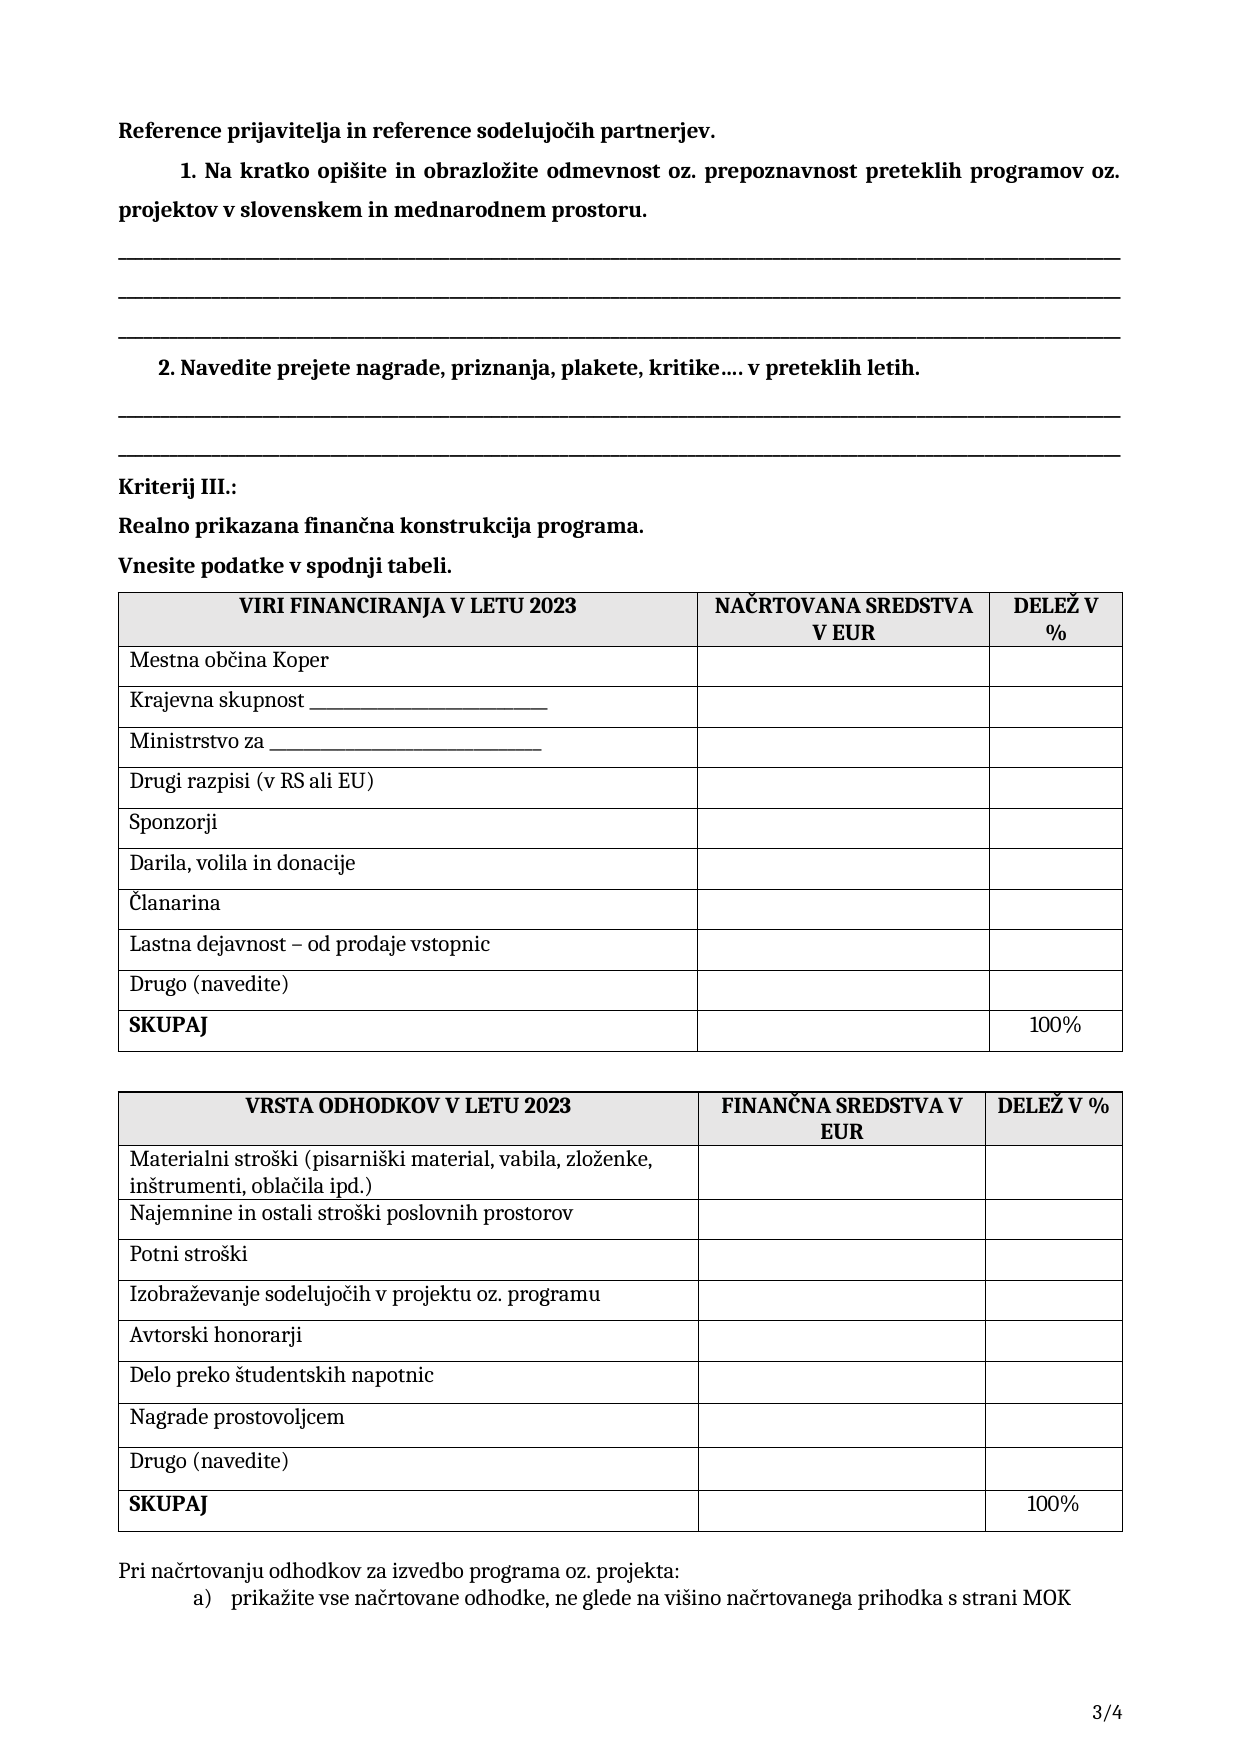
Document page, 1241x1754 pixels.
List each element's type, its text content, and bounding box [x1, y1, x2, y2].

table_cell SKUPAJ [119, 1491, 698, 1531]
table_cell [698, 768, 989, 808]
table_cell Izobraževanje sodelujočih v projektu oz. programu [119, 1281, 698, 1320]
table_cell Članarina [119, 890, 697, 929]
table_cell [986, 1240, 1122, 1280]
table_cell [990, 728, 1122, 767]
table_cell SKUPAJ [119, 1011, 697, 1051]
table_cell [986, 1146, 1122, 1199]
text Reference prijavitelja in reference sodelujočih partnerjev. [118, 118, 1122, 144]
table_cell Ministrstvo za ________________________________ [119, 728, 697, 767]
table_cell [990, 768, 1122, 808]
table_cell [986, 1281, 1122, 1320]
table_cell Potni stroški [119, 1240, 698, 1280]
text Realno prikazana finančna konstrukcija programa. [118, 513, 1122, 539]
table_cell [699, 1200, 985, 1239]
table_cell [699, 1281, 985, 1320]
table_cell 100% [986, 1491, 1122, 1531]
table_header VRSTA ODHODKOV V LETU 2023 [119, 1093, 698, 1145]
table_cell [698, 687, 989, 727]
table_cell [990, 647, 1122, 686]
table_cell [698, 1011, 989, 1051]
table_cell [699, 1404, 985, 1447]
table_cell [986, 1321, 1122, 1361]
table_cell [699, 1321, 985, 1361]
table_cell Avtorski honorarji [119, 1321, 698, 1361]
table_cell Nagrade prostovoljcem [119, 1404, 698, 1447]
text Kriterij III.: [118, 473, 1122, 500]
text Vnesite podatke v spodnji tabeli. [118, 552, 1122, 579]
table_cell [990, 930, 1122, 970]
table_header DELEŽ V % [986, 1093, 1122, 1145]
table_cell [699, 1491, 985, 1531]
table_cell [698, 647, 989, 686]
table_cell [699, 1240, 985, 1280]
table_cell [990, 809, 1122, 848]
table_cell Drugo (navedite) [119, 1448, 698, 1490]
table_cell Darila, volila in donacije [119, 849, 697, 889]
table_cell [986, 1200, 1122, 1239]
table_cell [698, 728, 989, 767]
table_cell Mestna občina Koper [119, 647, 697, 686]
table_cell Lastna dejavnost – od prodaje vstopnic [119, 930, 697, 970]
table_cell [699, 1448, 985, 1490]
text ____________________________________________________________________________________________________________________________________________________________________________________________________________________________________________ [118, 394, 1122, 460]
table_cell [990, 890, 1122, 929]
table_cell [698, 930, 989, 970]
table_cell Najemnine in ostali stroški poslovnih prostorov [119, 1200, 698, 1239]
table_cell Materialni stroški (pisarniški material, vabila, zloženke, inštrumenti, oblačila ipd.) [119, 1146, 698, 1199]
table_cell 100% [990, 1011, 1122, 1051]
table_cell Delo preko študentskih napotnic [119, 1362, 698, 1403]
table_cell [990, 849, 1122, 889]
text 2. Navedite prejete nagrade, priznanja, plakete, kritike…. v preteklih letih. [118, 355, 1122, 381]
table_cell Sponzorji [119, 809, 697, 848]
table_header VIRI FINANCIRANJA V LETU 2023 [119, 593, 697, 646]
table_cell [699, 1362, 985, 1403]
table_cell [986, 1448, 1122, 1490]
table_header NAČRTOVANA SREDSTVA V EUR [698, 593, 989, 646]
table_cell [698, 890, 989, 929]
table_cell Krajevna skupnost ____________________________ [119, 687, 697, 727]
table_cell [698, 971, 989, 1010]
list prikažite vse načrtovane odhodke, ne glede na višino načrtovanega prihodka s strani MOK [193, 1584, 1122, 1611]
table_cell Drugo (navedite) [119, 971, 697, 1010]
text __________________________________________________________________________________________________________________________________________________________________________________________________________________________________________________________________________________________________________________________________________________________________ [118, 237, 1122, 342]
table_cell Drugi razpisi (v RS ali EU) [119, 768, 697, 808]
text 1. Na kratko opišite in obrazložite odmevnost oz. prepoznavnost preteklih programov oz. projektov v slovenskem in mednarodnem prostoru. [118, 158, 1122, 223]
table_cell [986, 1404, 1122, 1447]
table_header FINANČNA SREDSTVA V EUR [699, 1093, 985, 1145]
table_cell [699, 1146, 985, 1199]
table_cell [990, 971, 1122, 1010]
text Pri načrtovanju odhodkov za izvedbo programa oz. projekta: [118, 1558, 1122, 1584]
table_header DELEŽ V % [990, 593, 1122, 646]
table_cell [698, 809, 989, 848]
table_cell [698, 849, 989, 889]
table_cell [990, 687, 1122, 727]
table_cell [986, 1362, 1122, 1403]
